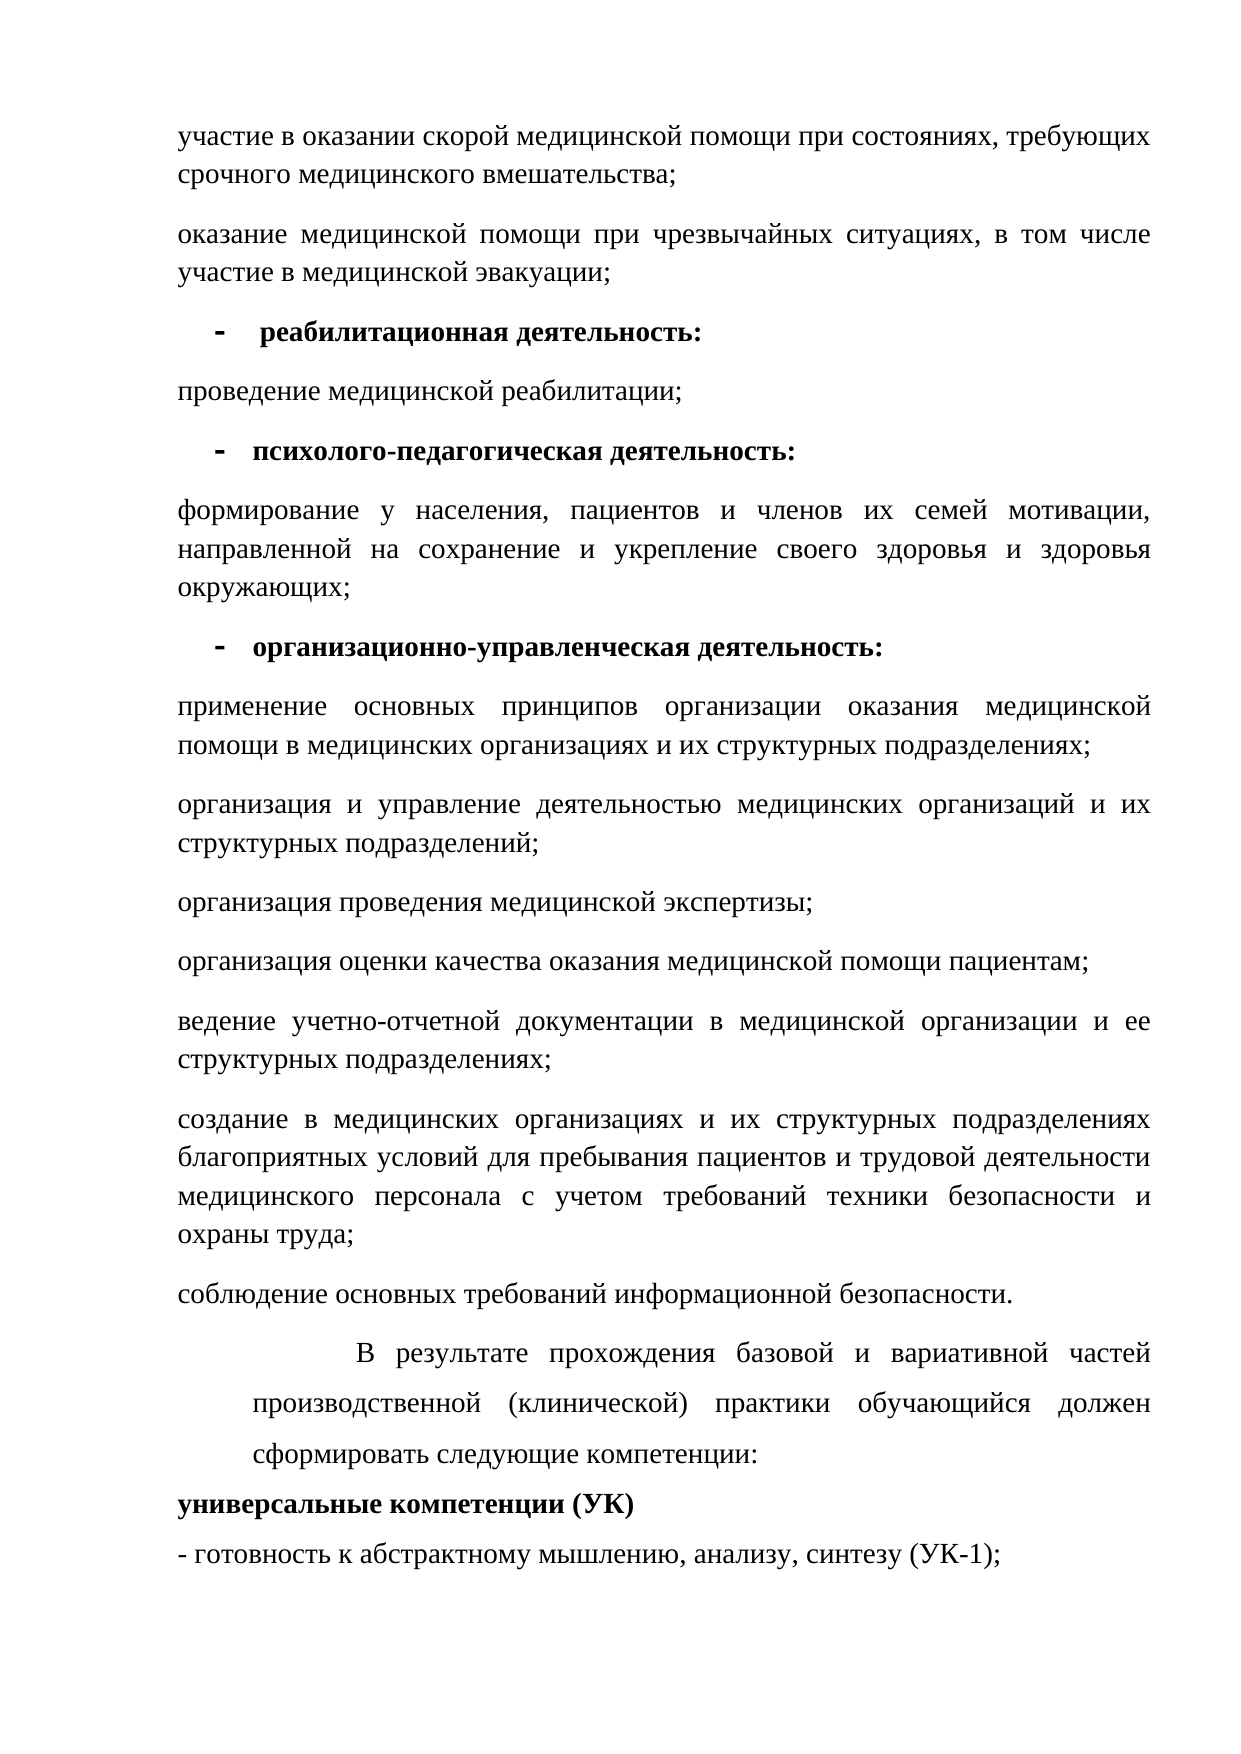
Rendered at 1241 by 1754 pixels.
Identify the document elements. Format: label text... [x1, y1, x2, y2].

list реабилитационная деятельность: [215, 314, 1152, 348]
text организация оценки качества оказания медицинской помощи пациентам; [177, 943, 1152, 977]
text создание в медицинских организациях и их структурных подразделениях благоприятных условий для пребывания пациентов и трудовой деятельности медицинского персонала с учетом требований техники безопасности и охраны труда; [177, 1101, 1152, 1250]
text формирование у населения, пациентов и членов их семей мотивации, направленной на сохранение и укрепление своего здоровья и здоровья окружающих; [177, 492, 1152, 603]
list психолого-педагогическая деятельность: [215, 433, 1152, 466]
text В результате прохождения базовой и вариативной частей производственной (клинической) практики обучающийся должен сформировать следующие компетенции: [252, 1335, 1151, 1469]
text участие в оказании скорой медицинской помощи при состояниях, требующих срочного медицинского вмешательства; [177, 118, 1152, 190]
text применение основных принципов организации оказания медицинской помощи в медицинских организациях и их структурных подразделениях; [177, 688, 1152, 760]
text оказание медицинской помощи при чрезвычайных ситуациях, в том числе участие в медицинской эвакуации; [177, 216, 1152, 288]
list организационно-управленческая деятельность: [215, 629, 1152, 662]
text организация проведения медицинской экспертизы; [177, 884, 1152, 918]
text - готовность к абстрактному мышлению, анализу, синтезу (УК-1); [177, 1536, 1152, 1570]
text организация и управление деятельностью медицинских организаций и их структурных подразделений; [177, 786, 1152, 858]
text универсальные компетенции (УК) [177, 1486, 1152, 1519]
text соблюдение основных требований информационной безопасности. [177, 1276, 1152, 1309]
text проведение медицинской реабилитации; [177, 373, 1152, 407]
text ведение учетно-отчетной документации в медицинской организации и ее структурных подразделениях; [177, 1003, 1152, 1075]
